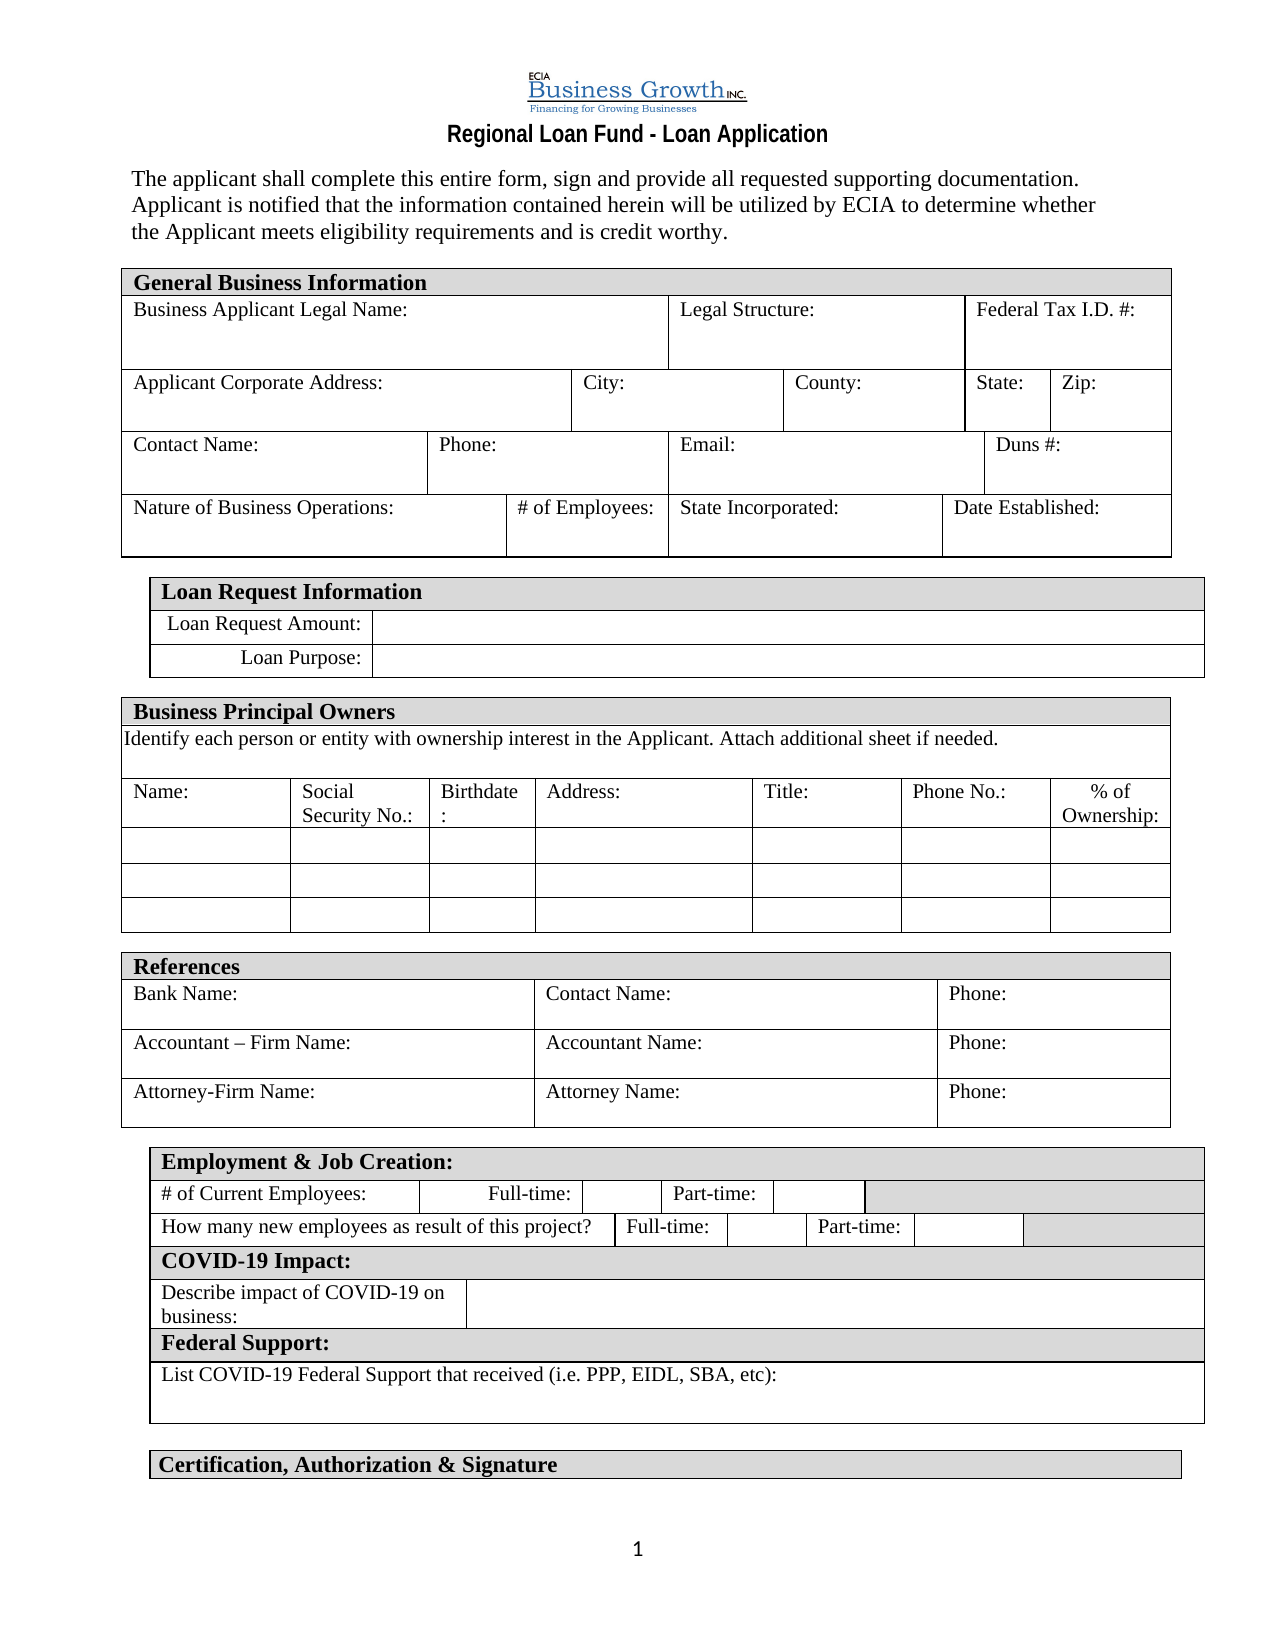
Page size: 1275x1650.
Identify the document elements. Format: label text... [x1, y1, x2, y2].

table_cell Phone: [938, 1030, 1170, 1078]
table_cell Describe impact of COVID-19 on business: [151, 1280, 466, 1328]
table_cell Birthdate: [430, 779, 535, 827]
table_cell Loan Request Amount: [151, 611, 372, 643]
table_cell Bank Name: [122, 980, 534, 1028]
table_cell [467, 1280, 1204, 1328]
table_cell [753, 828, 901, 863]
table_cell Full-time: [616, 1214, 727, 1246]
table_cell COVID-19 Impact: [151, 1247, 1204, 1279]
table_cell Federal Support: [151, 1329, 1204, 1361]
table_cell [915, 1214, 1023, 1246]
table_cell Phone: [428, 432, 668, 494]
table_cell Full-time: [420, 1181, 582, 1213]
table_cell [291, 864, 429, 897]
table_cell Attorney Name: [535, 1079, 937, 1127]
table_cell Phone No.: [902, 779, 1050, 827]
table_cell Part-time: [662, 1181, 773, 1213]
table_header Business Principal Owners [122, 698, 1170, 724]
table_cell [430, 898, 535, 932]
table_cell [774, 1181, 864, 1213]
table_cell List COVID-19 Federal Support that received (i.e. PPP, EIDL, SBA, etc): [151, 1363, 1204, 1423]
table_cell Date Established: [943, 495, 1171, 556]
table_cell Attorney-Firm Name: [122, 1079, 534, 1127]
table_cell State: [966, 370, 1050, 431]
table_cell [1051, 898, 1170, 932]
table_cell How many new employees as result of this project? [151, 1214, 614, 1246]
table_cell [122, 898, 290, 932]
table_cell Accountant – Firm Name: [122, 1030, 534, 1078]
table_cell % of Ownership: [1051, 779, 1170, 827]
table_cell Contact Name: [122, 432, 427, 494]
table_cell Applicant Corporate Address: [122, 370, 571, 431]
table_cell Zip: [1051, 370, 1171, 431]
table_cell County: [784, 370, 964, 431]
table_cell Title: [753, 779, 901, 827]
table_cell Name: [122, 779, 290, 827]
table_cell Social Security No.: [291, 779, 429, 827]
table_cell # of Employees: [507, 495, 668, 556]
table_cell [430, 828, 535, 863]
table_cell Phone: [938, 1079, 1170, 1127]
table_cell State Incorporated: [669, 495, 942, 556]
table_cell [1024, 1214, 1204, 1246]
table_cell [536, 898, 752, 932]
table_cell Phone: [938, 980, 1170, 1028]
table_header General Business Information [122, 269, 1171, 295]
table_cell Duns #: [985, 432, 1171, 494]
table_cell [1051, 828, 1170, 863]
table_cell Accountant Name: [535, 1030, 937, 1078]
table_cell City: [572, 370, 783, 431]
table_cell Identify each person or entity with ownership interest in the Applicant. Attach additional sheet if needed. [122, 726, 1170, 778]
table_cell [291, 898, 429, 932]
table_header Employment & Job Creation: [151, 1148, 1204, 1180]
text The applicant shall complete this entire form, sign and provide all requested supporting documentation. Applicant is notified that the information contained herein will be utilized by ECIA to determine whether the Applicant meets eligibility requirements and is credit worthy. [131, 165, 1125, 244]
table_cell [902, 864, 1050, 897]
table_cell [728, 1214, 806, 1246]
table_cell [536, 828, 752, 863]
table_cell Contact Name: [535, 980, 937, 1028]
table_cell Legal Structure: [669, 296, 964, 369]
table_cell Loan Purpose: [151, 645, 372, 677]
table_cell Part-time: [807, 1214, 914, 1246]
table_cell Federal Tax I.D. #: [966, 296, 1171, 369]
table_cell [122, 828, 290, 863]
table_header Certification, Authorization & Signature [151, 1451, 1181, 1478]
table_cell [291, 828, 429, 863]
table_cell Address: [536, 779, 752, 827]
table_cell [583, 1181, 661, 1213]
table_cell [902, 898, 1050, 932]
table_cell [536, 864, 752, 897]
picture [527, 70, 748, 115]
table_cell # of Current Employees: [151, 1181, 419, 1213]
table_cell [902, 828, 1050, 863]
table_cell [373, 611, 1204, 643]
table_header Loan Request Information [151, 578, 1204, 610]
table_cell Email: [669, 432, 984, 494]
table_cell [430, 864, 535, 897]
table_cell [373, 645, 1204, 677]
table_cell [122, 864, 290, 897]
table_cell [1051, 864, 1170, 897]
table_cell [753, 898, 901, 932]
table_cell Nature of Business Operations: [122, 495, 506, 556]
table_cell [866, 1181, 1204, 1213]
table_cell Business Applicant Legal Name: [122, 296, 668, 369]
table_header References [122, 953, 1170, 979]
table_cell [753, 864, 901, 897]
